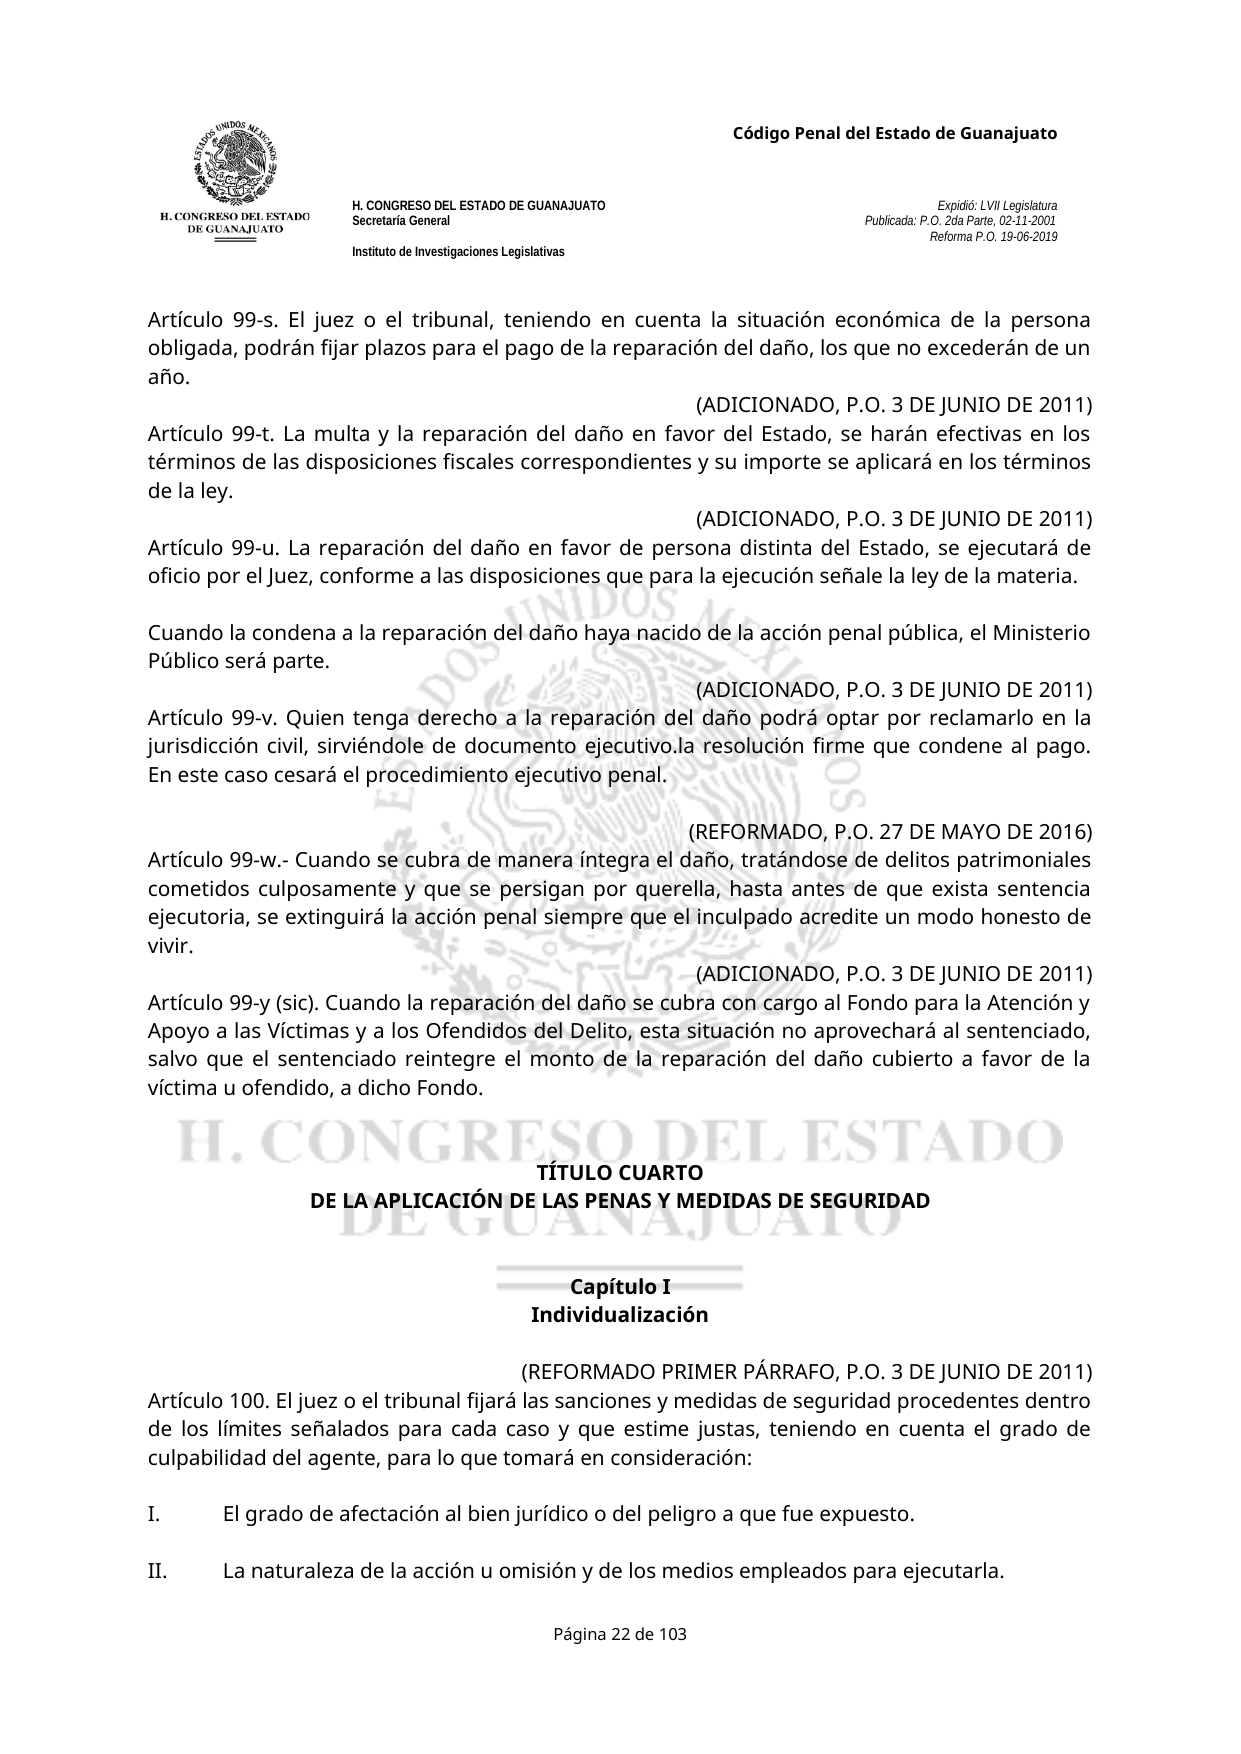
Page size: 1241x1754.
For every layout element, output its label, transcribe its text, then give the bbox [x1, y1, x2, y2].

text Artículo 99-v. Quien tenga derecho a la reparación del daño podrá optar por reclamarlo en la jurisdicción civil, sirviéndole de documento ejecutivo.la resolución firme que condene al pago. En este caso cesará el procedimiento ejecutivo penal. [148, 703, 1092, 788]
text (REFORMADO, P.O. 27 DE MAYO DE 2016) [148, 817, 1092, 845]
list La naturaleza de la acción u omisión y de los medios empleados para ejecutarla. [148, 1556, 1092, 1585]
text (ADICIONADO, P.O. 3 DE JUNIO DE 2011) [148, 675, 1092, 703]
text (ADICIONADO, P.O. 3 DE JUNIO DE 2011) [148, 390, 1092, 419]
text (ADICIONADO, P.O. 3 DE JUNIO DE 2011) [148, 504, 1092, 533]
text (REFORMADO PRIMER PÁRRAFO, P.O. 3 DE JUNIO DE 2011) [148, 1357, 1092, 1386]
text Cuando la condena a la reparación del daño haya nacido de la acción penal pública, el Ministerio Público será parte. [148, 618, 1092, 675]
list El grado de afectación al bien jurídico o del peligro a que fue expuesto. [148, 1499, 1092, 1528]
text Capítulo I [148, 1272, 1092, 1300]
text TÍTULO CUARTO [148, 1158, 1092, 1187]
text DE LA APLICACIÓN DE LAS PENAS Y MEDIDAS DE SEGURIDAD [148, 1187, 1092, 1215]
text Artículo 100. El juez o el tribunal fijará las sanciones y medidas de seguridad procedentes dentro de los límites señalados para cada caso y que estime justas, teniendo en cuenta el grado de culpabilidad del agente, para lo que tomará en consideración: [148, 1386, 1092, 1471]
text Artículo 99-w.- Cuando se cubra de manera íntegra el daño, tratándose de delitos patrimoniales cometidos culposamente y que se persigan por querella, hasta antes de que exista sentencia ejecutoria, se extinguirá la acción penal siempre que el inculpado acredite un modo honesto de vivir. [148, 845, 1092, 959]
text Artículo 99-u. La reparación del daño en favor de persona distinta del Estado, se ejecutará de oficio por el Juez, conforme a las disposiciones que para la ejecución señale la ley de la materia. [148, 533, 1092, 589]
text Artículo 99-s. El juez o el tribunal, teniendo en cuenta la situación económica de la persona obligada, podrán fijar plazos para el pago de la reparación del daño, los que no excederán de un año. [148, 305, 1092, 390]
text Individualización [148, 1300, 1092, 1329]
text (ADICIONADO, P.O. 3 DE JUNIO DE 2011) [148, 959, 1092, 988]
text Artículo 99-y (sic). Cuando la reparación del daño se cubra con cargo al Fondo para la Atención y Apoyo a las Víctimas y a los Ofendidos del Delito, esta situación no aprovechará al sentenciado, salvo que el sentenciado reintegre el monto de la reparación del daño cubierto a favor de la víctima u ofendido, a dicho Fondo. [148, 988, 1092, 1101]
text Artículo 99-t. La multa y la reparación del daño en favor del Estado, se harán efectivas en los términos de las disposiciones fiscales correspondientes y su importe se aplicará en los términos de la ley. [148, 419, 1092, 504]
picture [160, 121, 310, 248]
